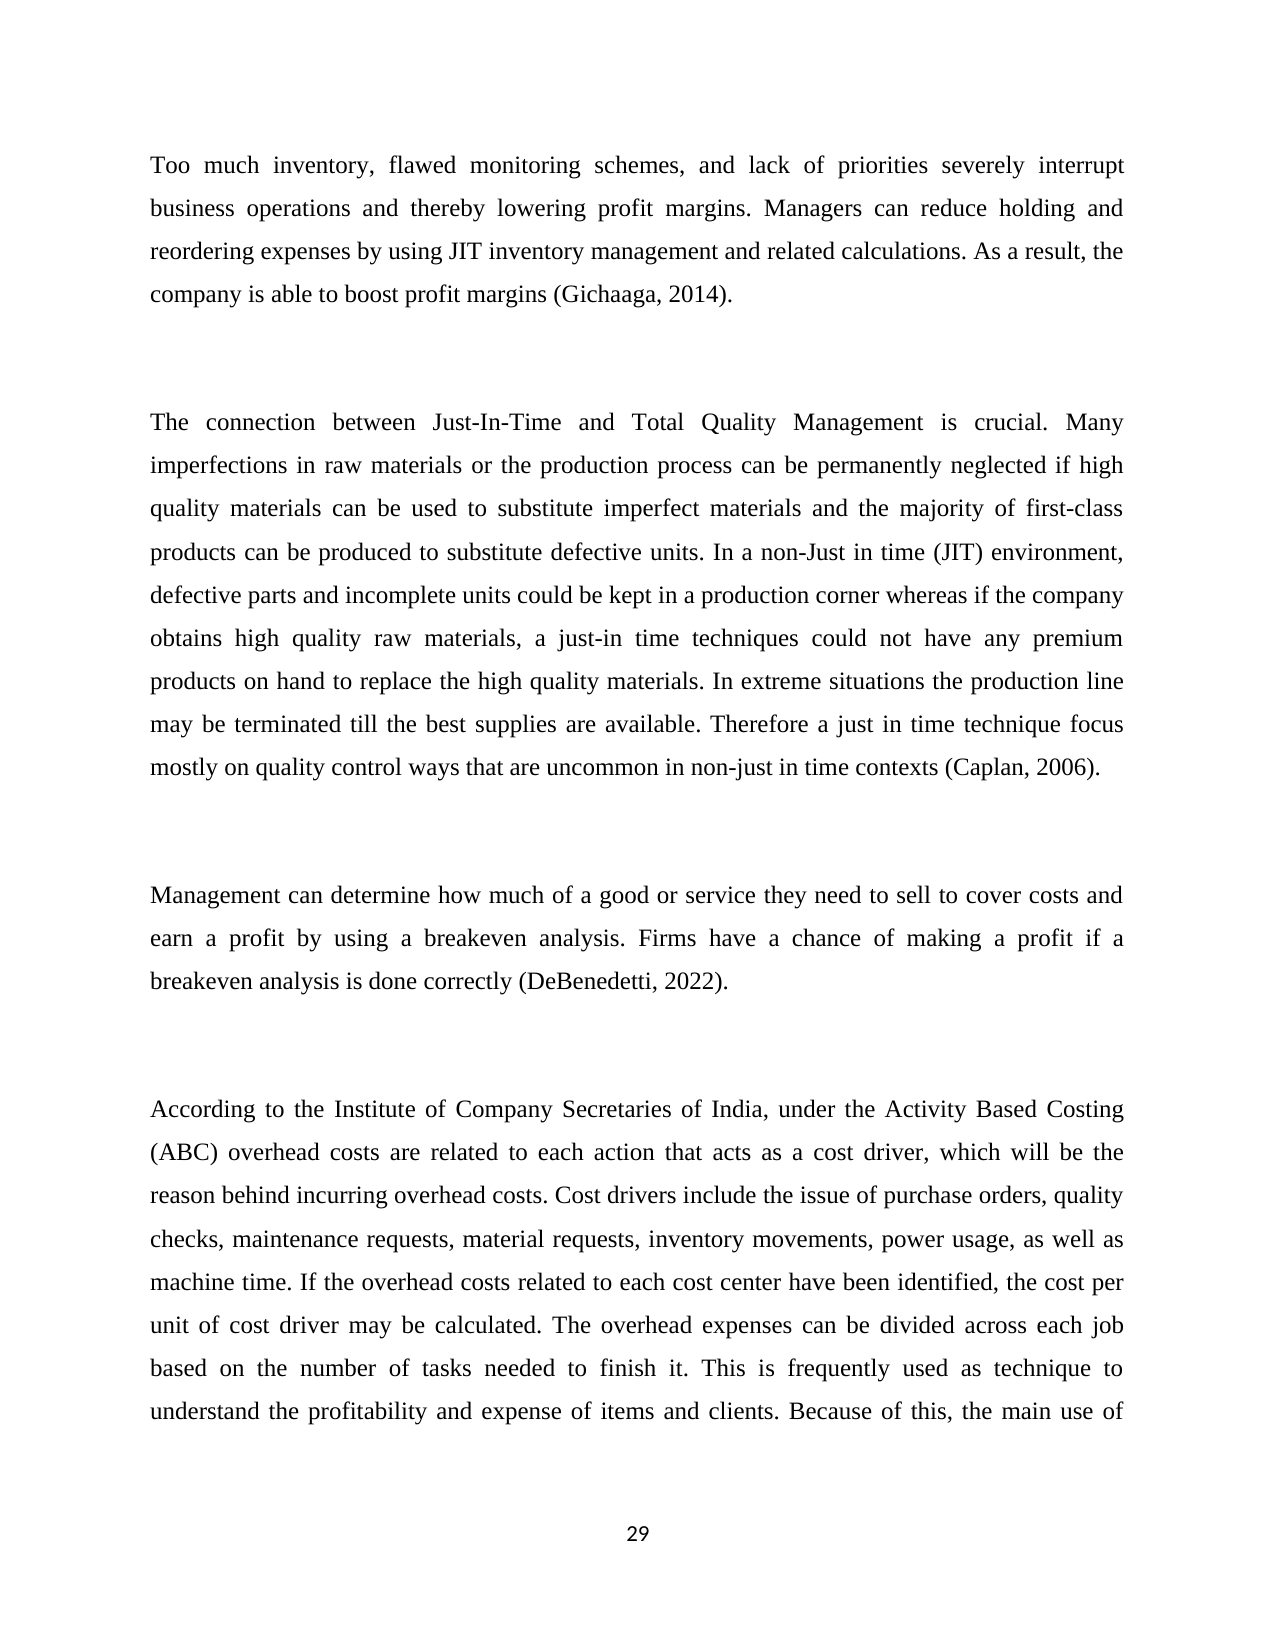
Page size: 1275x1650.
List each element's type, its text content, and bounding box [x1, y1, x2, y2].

text Management can determine how much of a good or service they need to sell to cover costs and earn a profit by using a breakeven analysis. Firms have a chance of making a profit if a breakeven analysis is done correctly (DeBenedetti, 2022). [150, 880, 1125, 995]
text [150, 1094, 1125, 1425]
text The connection between Just-In-Time and Total Quality Management is crucial. Many imperfections in raw materials or the production process can be permanently neglected if high quality materials can be used to substitute imperfect materials and the majority of first-class products can be produced to substitute defective units. In a non-Just in time (JIT) environment, defective parts and incomplete units could be kept in a production corner whereas if the company obtains high quality raw materials, a just-in time techniques could not have any premium products on hand to replace the high quality materials. In extreme situations the production line may be terminated till the best supplies are available. Therefore a just in time technique focus mostly on quality control ways that are uncommon in non-just in time contexts (Caplan, 2006). [150, 407, 1125, 781]
text Too much inventory, flawed monitoring schemes, and lack of priorities severely interrupt business operations and thereby lowering profit margins. Managers can reduce holding and reordering expenses by using JIT inventory management and related calculations. As a result, the company is able to boost profit margins (Gichaaga, 2014). [150, 150, 1125, 308]
